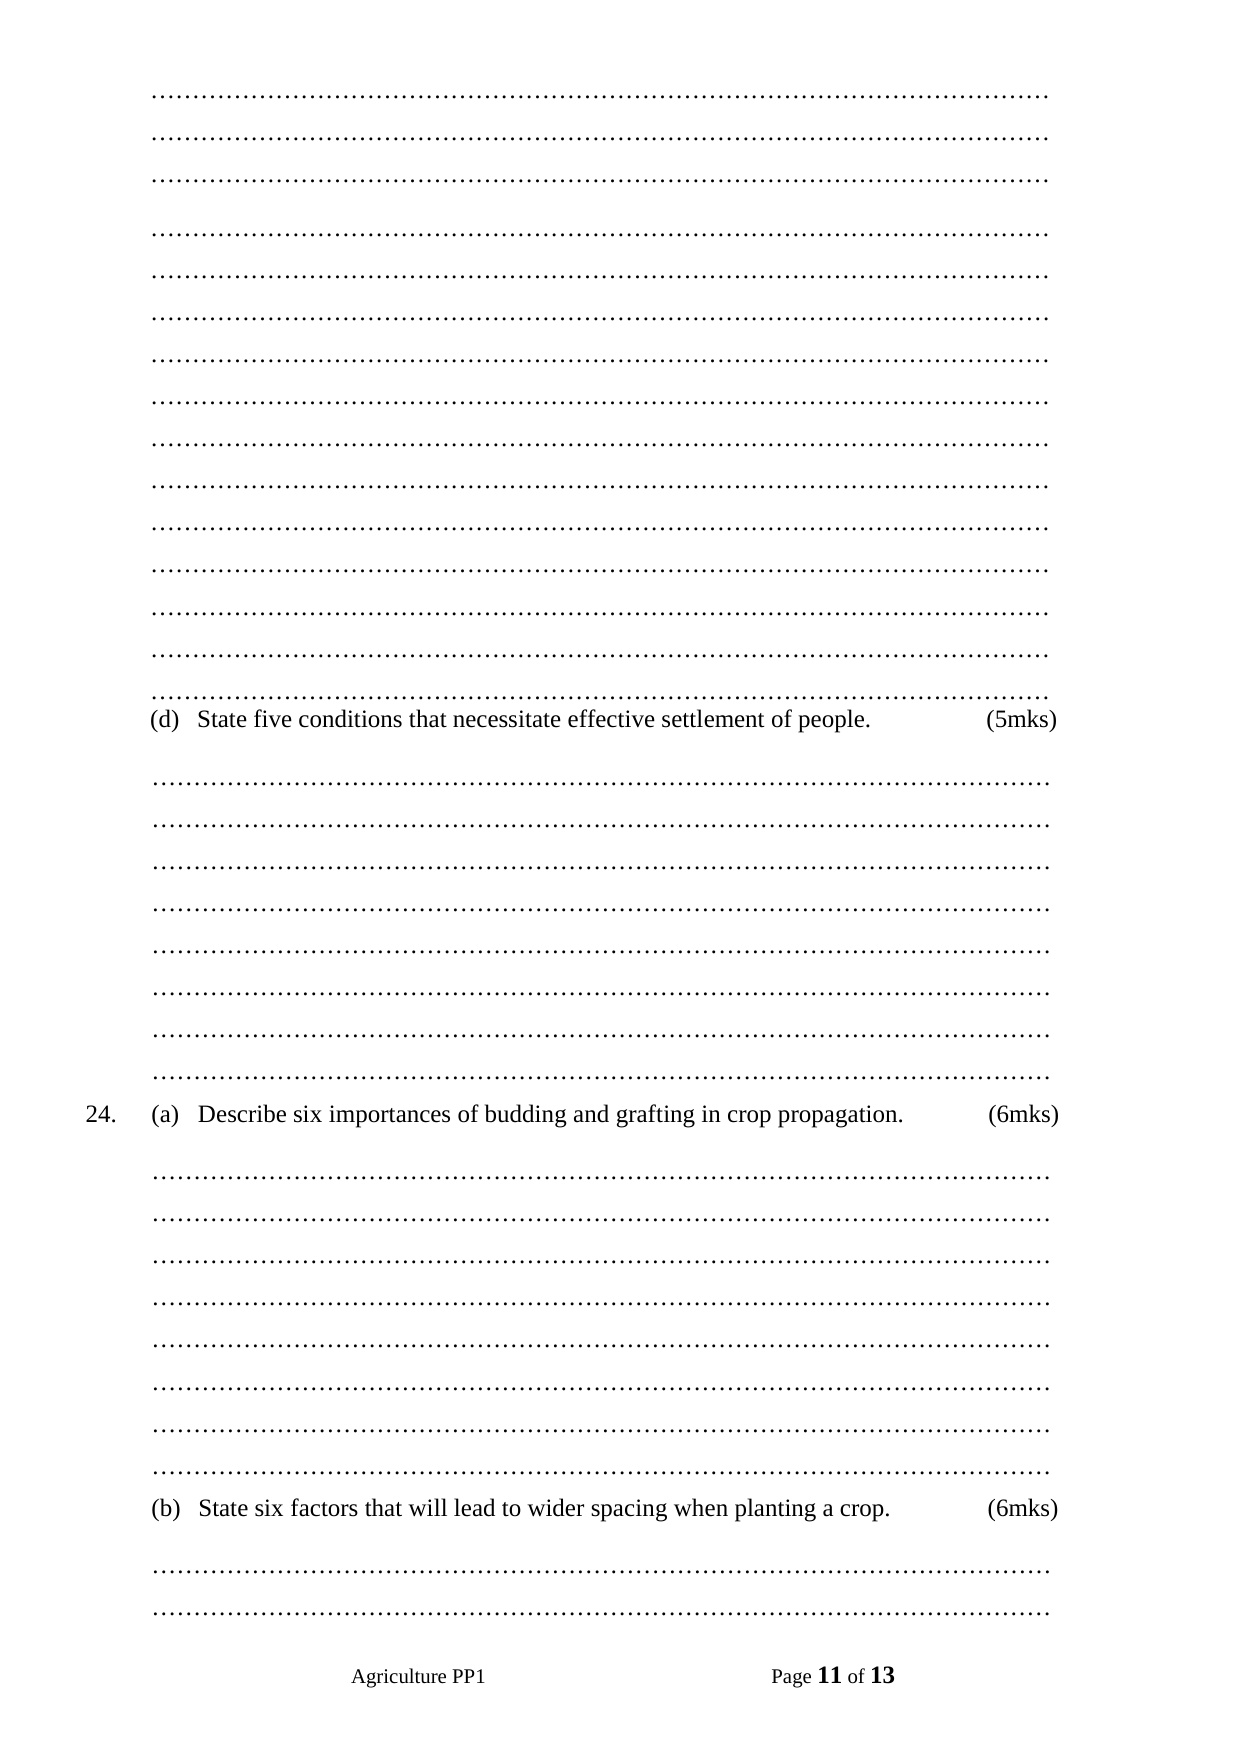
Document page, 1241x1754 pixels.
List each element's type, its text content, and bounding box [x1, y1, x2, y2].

text ……………………………………………………………………………………………… [112, 507, 1165, 536]
text ……………………………………………………………………………………………… [151, 888, 1165, 917]
text ……………………………………………………………………………………………… [151, 1550, 1165, 1579]
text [151, 1592, 1165, 1621]
text ……………………………………………………………………………………………… [151, 1198, 1165, 1227]
text ……………………………………………………………………………………………… [151, 1056, 1165, 1085]
text 24. (a) Describe six importances of budding and grafting in crop propagation. (6mks) [85, 1099, 1165, 1127]
text ……………………………………………………………………………………………… [151, 846, 1165, 875]
text ……………………………………………………………………………………………… [151, 1156, 1165, 1185]
text ……………………………………………………………………………………………… [151, 1324, 1165, 1353]
text ……………………………………………………………………………………………… [112, 159, 1165, 188]
text ……………………………………………………………………………………………… [151, 762, 1165, 791]
text (b) State six factors that will lead to wider spacing when planting a crop. (6mks) [151, 1493, 1165, 1522]
text ……………………………………………………………………………………………… [112, 592, 1165, 620]
text ……………………………………………………………………………………………… [151, 1282, 1165, 1311]
text ……………………………………………………………………………………………… [112, 634, 1165, 662]
text ……………………………………………………………………………………………… [112, 255, 1165, 284]
text ……………………………………………………………………………………………… [151, 1367, 1165, 1395]
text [112, 75, 1165, 104]
text ……………………………………………………………………………………………… [151, 972, 1165, 1001]
text ……………………………………………………………………………………………… [151, 1451, 1165, 1479]
text ……………………………………………………………………………………………… [112, 213, 1165, 242]
text ……………………………………………………………………………………………… [112, 465, 1165, 494]
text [112, 117, 1165, 146]
text ……………………………………………………………………………………………… [112, 549, 1165, 578]
text ……………………………………………………………………………………………… [112, 339, 1165, 368]
text ……………………………………………………………………………………………… [112, 423, 1165, 452]
text ……………………………………………………………………………………………… [112, 381, 1165, 410]
text ……………………………………………………………………………………………… [151, 1409, 1165, 1437]
text (d) State five conditions that necessitate effective settlement of people. (5mks) [112, 704, 1165, 733]
text ……………………………………………………………………………………………… [151, 1014, 1165, 1043]
text ……………………………………………………………………………………………… [112, 297, 1165, 326]
text ……………………………………………………………………………………………… [151, 804, 1165, 833]
text ……………………………………………………………………………………………… [151, 930, 1165, 959]
text ……………………………………………………………………………………………… [151, 1240, 1165, 1269]
text ……………………………………………………………………………………………… [112, 676, 1165, 704]
